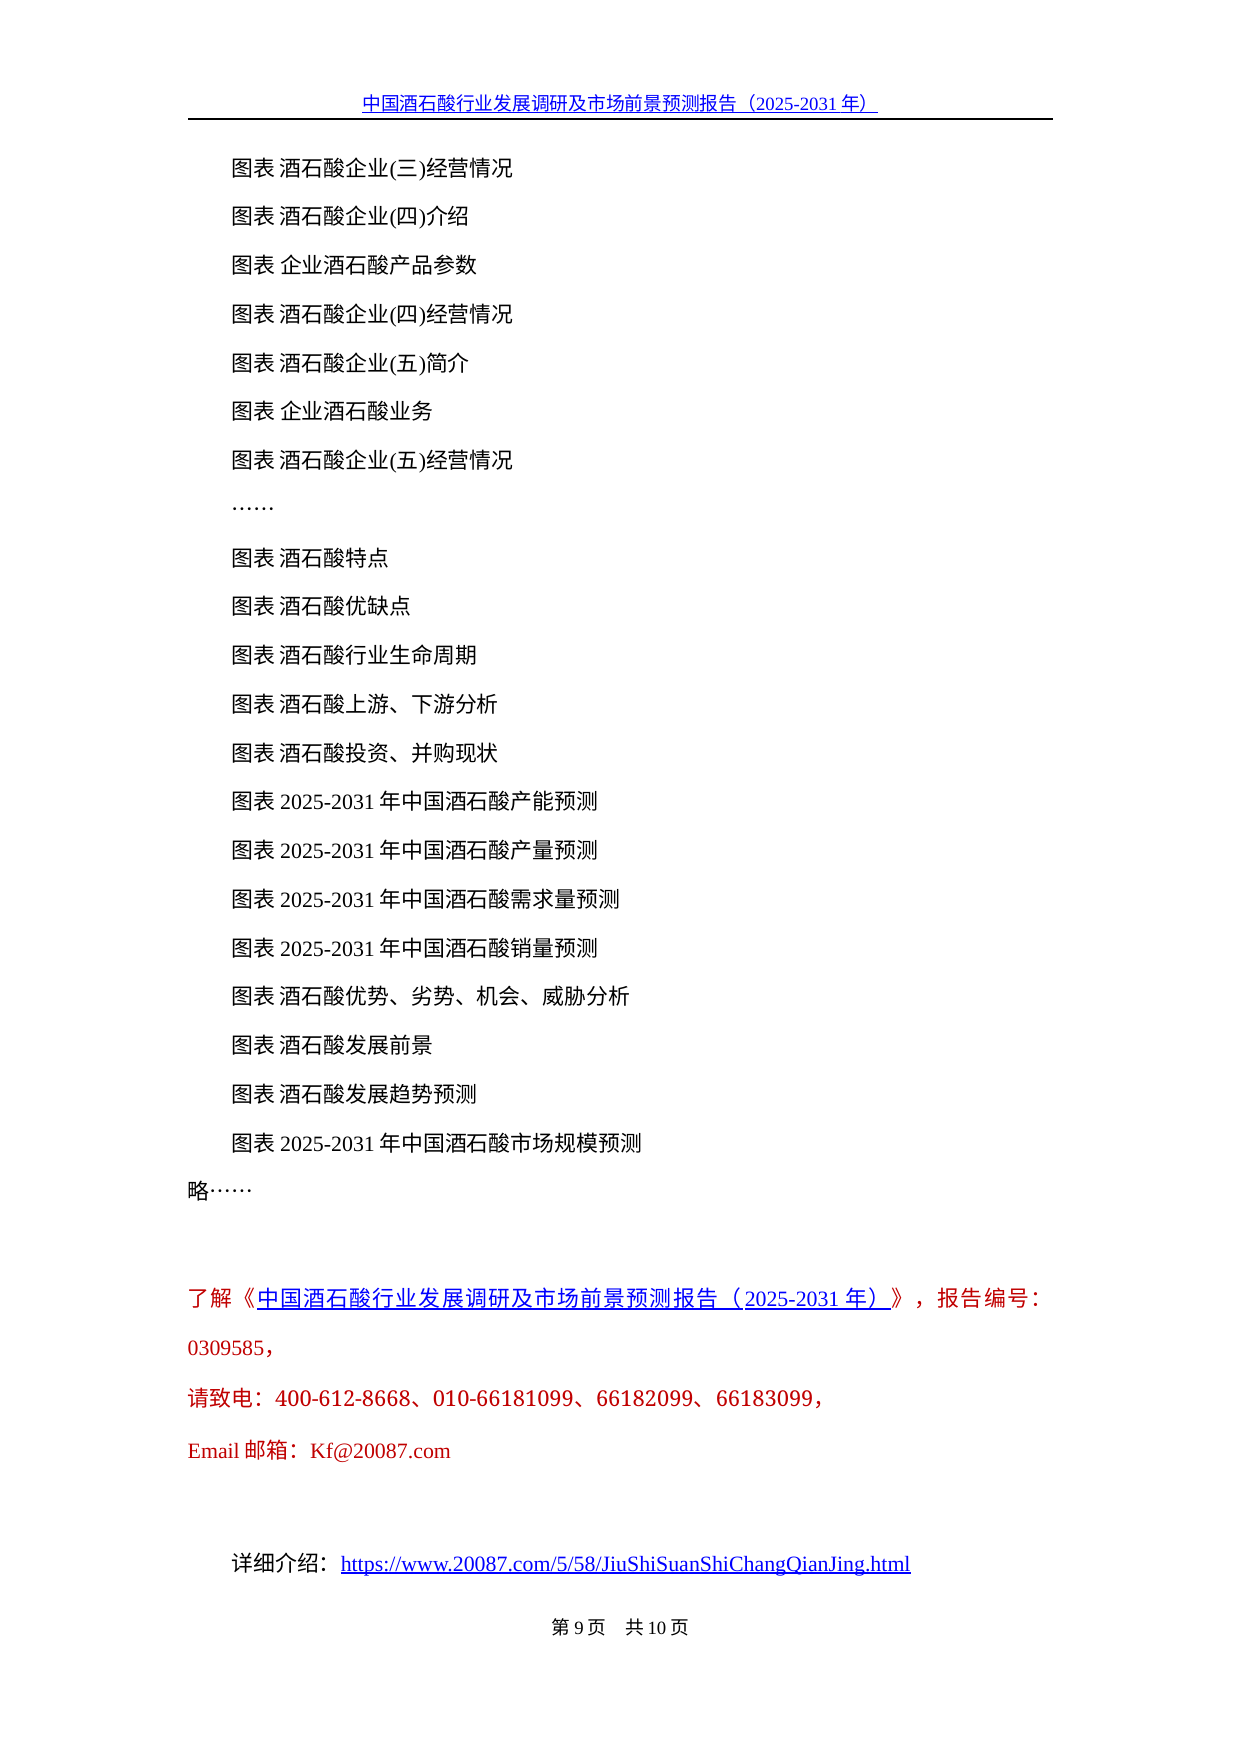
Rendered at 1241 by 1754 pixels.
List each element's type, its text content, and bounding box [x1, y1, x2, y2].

text Email邮箱：Kf@20087.com [187, 1432, 1053, 1465]
text 请致电：400-612-8668、010-66181099、66182099、66183099， [187, 1381, 1053, 1413]
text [187, 150, 1053, 1206]
text 详细介绍：https://www.20087.com/5/58/JiuShiSuanShiChangQianJing.html [187, 1545, 1053, 1578]
text 了解《中国酒石酸行业发展调研及市场前景预测报告（2025-2031年）》，报告编号：0309585， [187, 1280, 1053, 1362]
